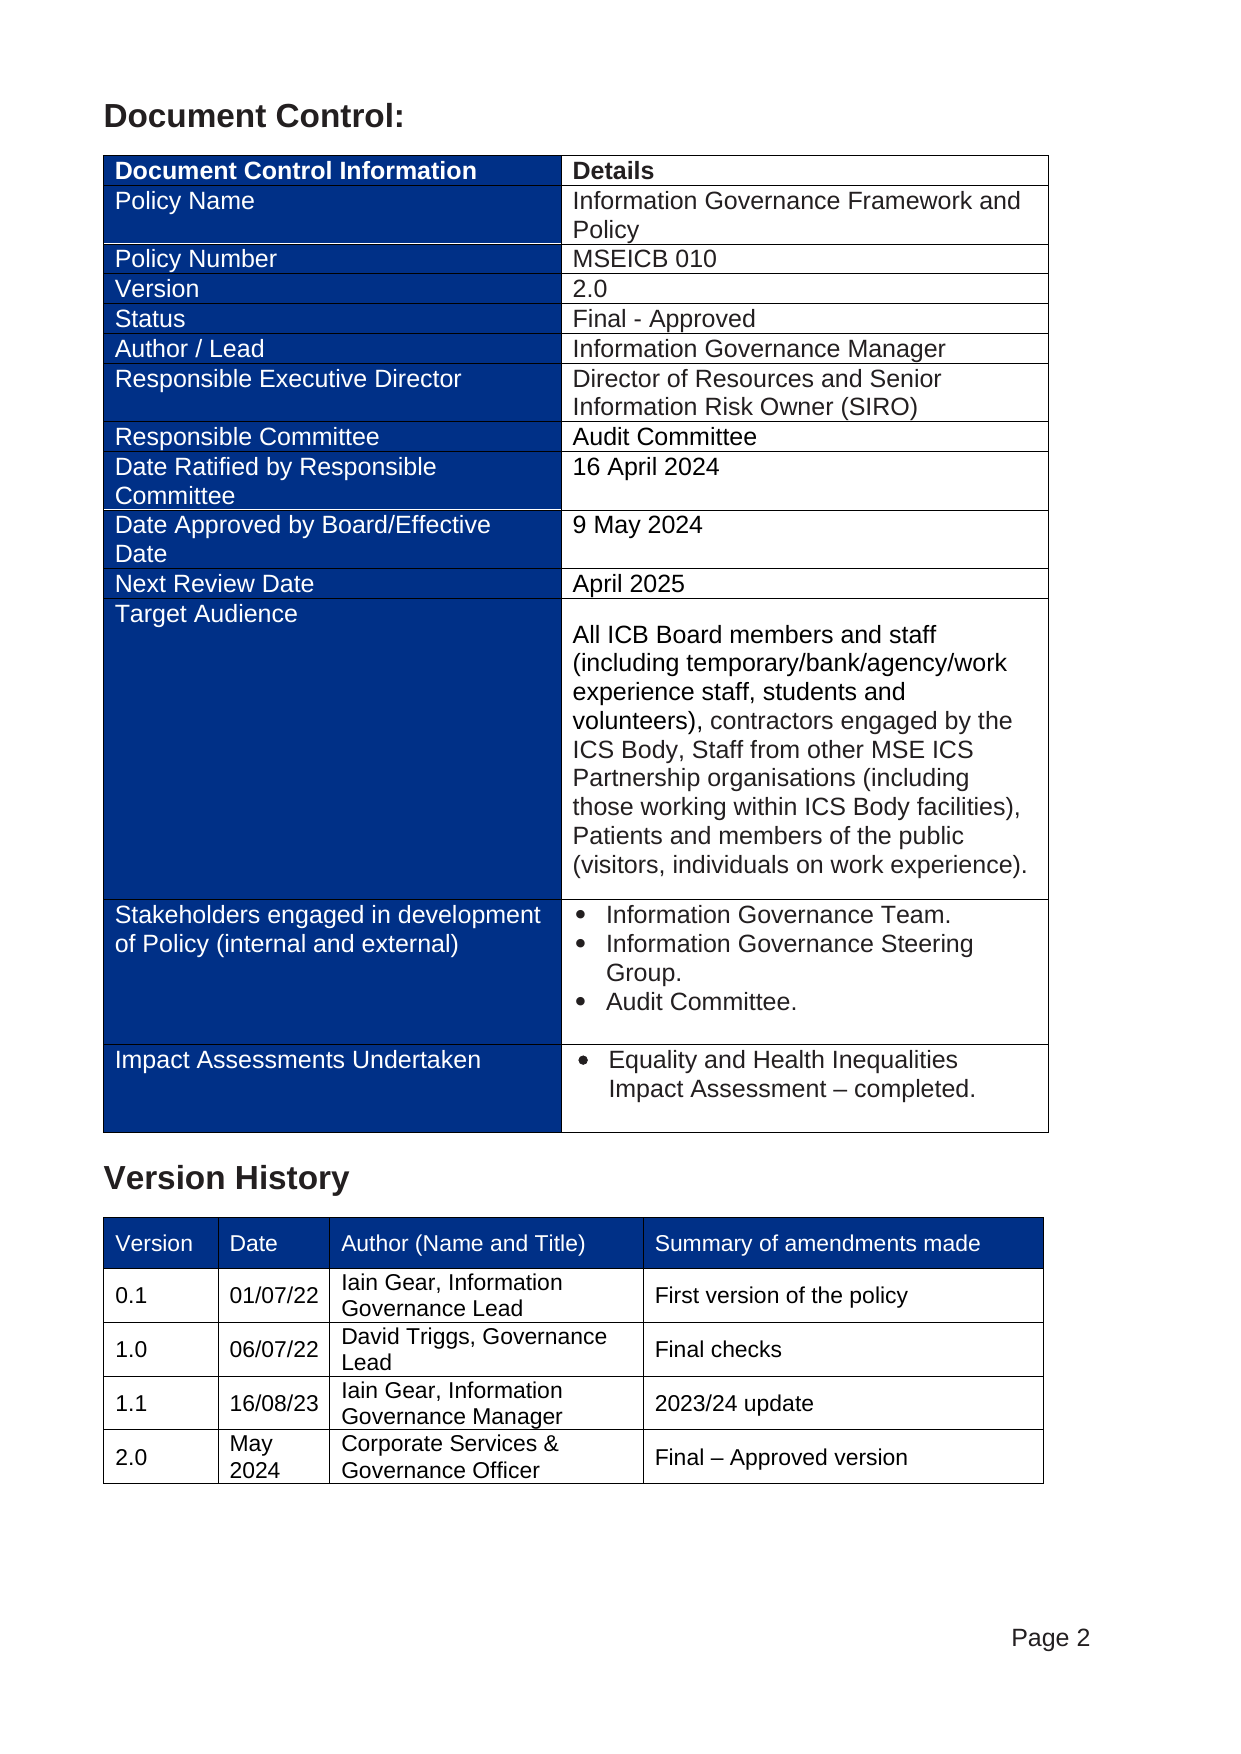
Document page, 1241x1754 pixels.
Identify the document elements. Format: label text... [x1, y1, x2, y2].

table_cell Responsible Executive Director [104, 364, 561, 421]
table_cell Date Ratified by Responsible Committee [104, 452, 561, 509]
table_cell Final checks [644, 1323, 1043, 1376]
table_cell Responsible Committee [104, 422, 561, 451]
table_cell Information Governance Framework and Policy [562, 186, 1048, 243]
table_cell May 2024 [219, 1430, 329, 1483]
table_cell 0.1 [104, 1269, 218, 1322]
table_cell 16/08/23 [219, 1377, 329, 1429]
table_cell Impact Assessments Undertaken [104, 1045, 561, 1132]
table_header Document Control Information [104, 156, 561, 185]
table_cell Status [104, 304, 561, 333]
table_header Details [562, 156, 1048, 185]
table_cell MSEICB 010 [562, 245, 1048, 273]
table_cell Information Governance Manager [562, 334, 1048, 363]
table_header Author (Name and Title) [330, 1218, 643, 1268]
table_cell Next Review Date [104, 569, 561, 598]
table_cell Iain Gear, Information Governance Manager [330, 1377, 643, 1429]
subtitle Version History [103, 1158, 1090, 1196]
table_cell 2023/24 update [644, 1377, 1043, 1429]
table_cell 2.0 [104, 1430, 218, 1483]
table_cell Date Approved by Board/Effective Date [104, 511, 561, 568]
table_cell 1.1 [104, 1377, 218, 1429]
table_cell Information Governance Team. Information Governance Steering Group. Audit Committee. [562, 900, 1048, 1044]
table_cell 2.0 [562, 274, 1048, 303]
table_cell Audit Committee [562, 422, 1048, 451]
table_cell April 2025 [562, 569, 1048, 598]
table_cell Director of Resources and Senior Information Risk Owner (SIRO) [562, 364, 1048, 421]
table_cell Equality and Health Inequalities Impact Assessment – completed. [562, 1045, 1048, 1132]
table_cell 01/07/22 [219, 1269, 329, 1322]
table_cell Policy Name [104, 186, 561, 243]
table_cell Version [104, 274, 561, 303]
table_header Version [104, 1218, 218, 1268]
subtitle Document Control: [103, 96, 1090, 134]
table_cell All ICB Board members and staff (including temporary/bank/agency/work experience staff, students and volunteers), contractors engaged by the ICS Body, Staff from other MSE ICS Partnership organisations (including those working within ICS Body facilities), Patients and members of the public (visitors, individuals on work experience). [562, 599, 1048, 899]
table_cell Final – Approved version [644, 1430, 1043, 1483]
table_cell 9 May 2024 [562, 511, 1048, 568]
table_cell Stakeholders engaged in development of Policy (internal and external) [104, 900, 561, 1044]
table_cell David Triggs, Governance Lead [330, 1323, 643, 1376]
table_cell 16 April 2024 [562, 452, 1048, 509]
table_cell First version of the policy [644, 1269, 1043, 1322]
table_cell Target Audience [104, 599, 561, 899]
table_cell Author / Lead [104, 334, 561, 363]
table_cell Final - Approved [562, 304, 1048, 333]
table_header Date [219, 1218, 329, 1268]
table_cell 06/07/22 [219, 1323, 329, 1376]
table_cell Iain Gear, Information Governance Lead [330, 1269, 643, 1322]
table_cell Corporate Services & Governance Officer [330, 1430, 643, 1483]
table_cell 1.0 [104, 1323, 218, 1376]
table_header Summary of amendments made [644, 1218, 1043, 1268]
table_cell Policy Number [104, 245, 561, 273]
